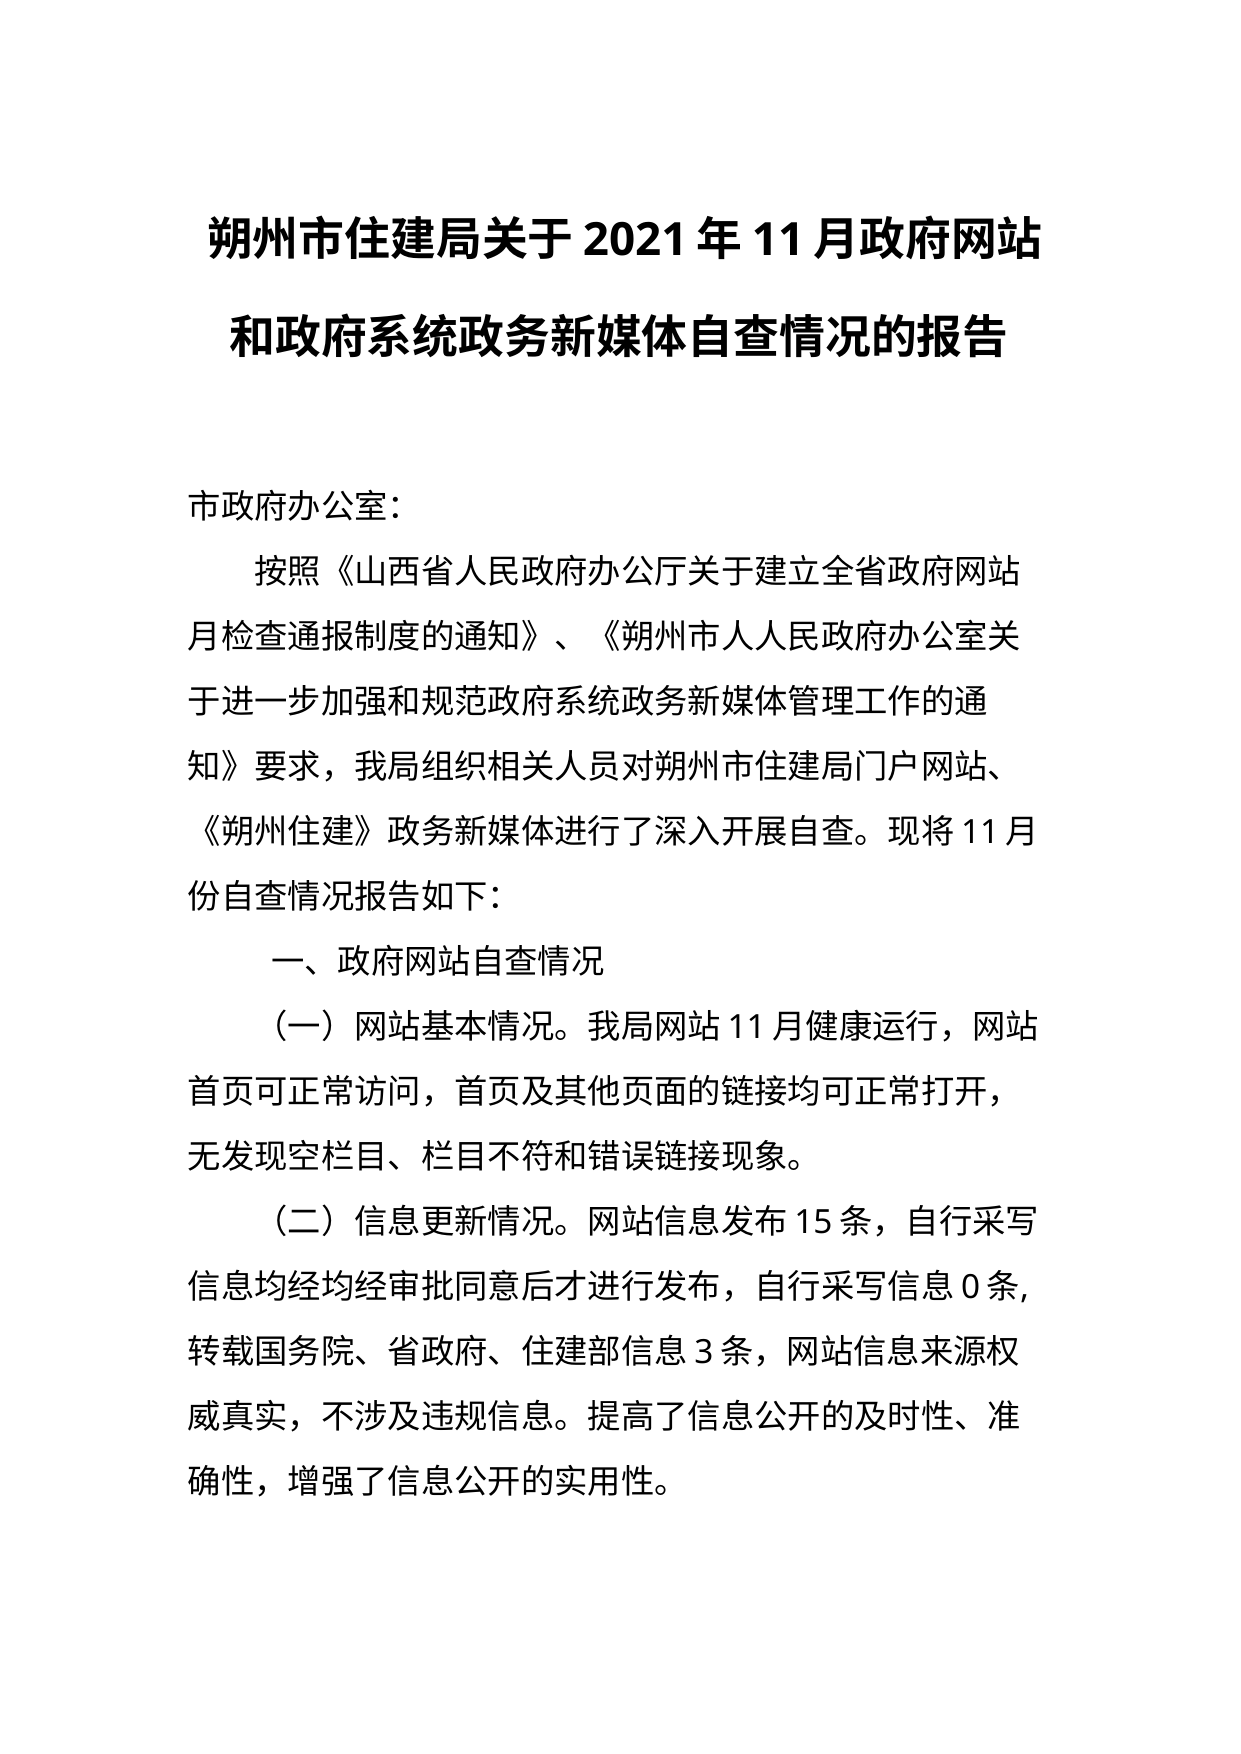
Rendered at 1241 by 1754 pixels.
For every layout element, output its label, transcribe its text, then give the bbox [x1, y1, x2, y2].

text 朔州市住建局关于2021年11月政府网站和政府系统政务新媒体自查情况的报告 [187, 187, 1050, 382]
text 市政府办公室： [187, 472, 1053, 537]
text （一）网站基本情况。我局网站11月健康运行，网站首页可正常访问，首页及其他页面的链接均可正常打开，无发现空栏目、栏目不符和错误链接现象。 [187, 992, 1053, 1187]
text （二）信息更新情况。网站信息发布15条，自行采写信息均经均经审批同意后才进行发布，自行采写信息0条,转载国务院、省政府、住建部信息3条，网站信息来源权威真实，不涉及违规信息。提高了信息公开的及时性、准确性，增强了信息公开的实用性。 [187, 1187, 1053, 1512]
text 一、政府网站自查情况 [187, 927, 1053, 992]
text 按照《山西省人民政府办公厅关于建立全省政府网站月检查通报制度的通知》、《朔州市人人民政府办公室关于进一步加强和规范政府系统政务新媒体管理工作的通知》要求，我局组织相关人员对朔州市住建局门户网站、《朔州住建》政务新媒体进行了深入开展自查。现将11月份自查情况报告如下： [187, 537, 1053, 927]
